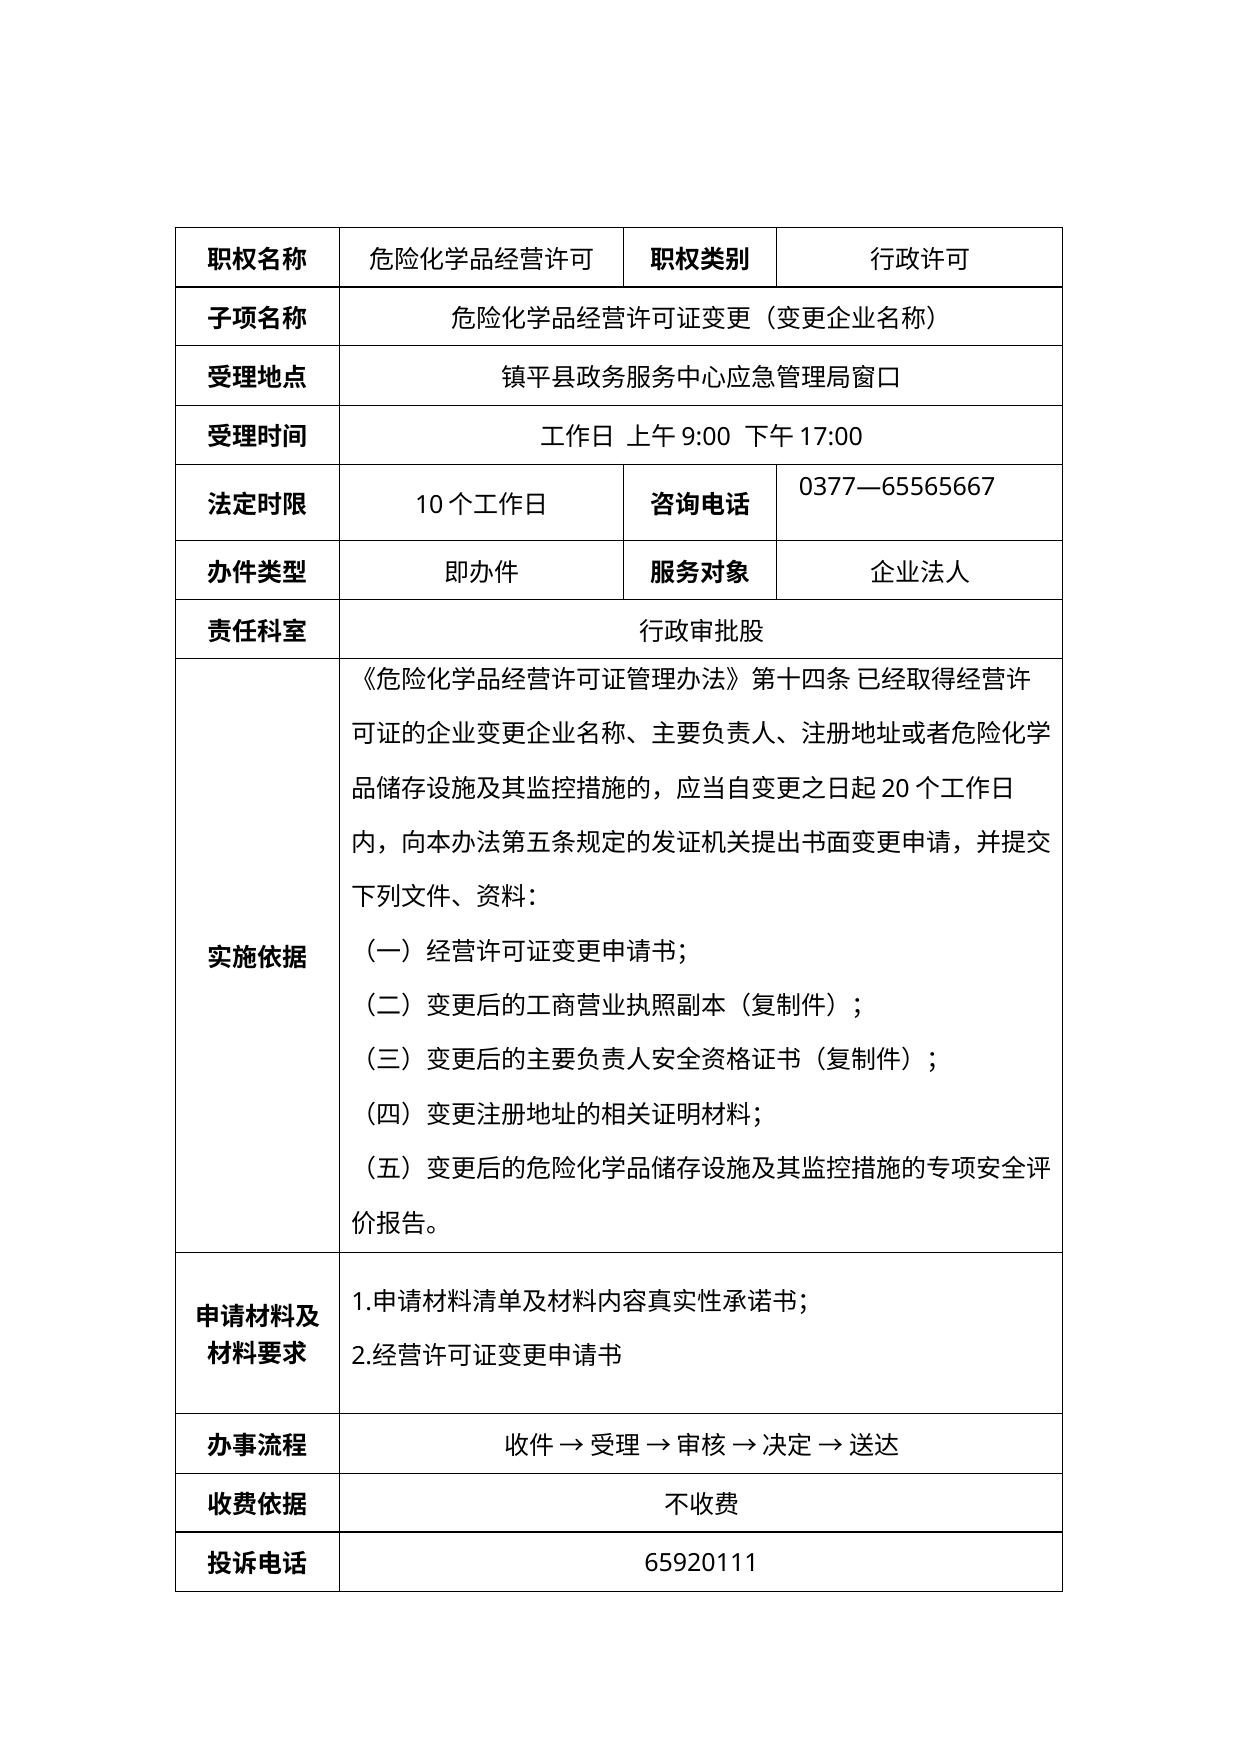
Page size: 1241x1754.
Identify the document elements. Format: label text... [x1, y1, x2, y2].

table_cell 行政审批股 [340, 600, 1062, 658]
table_cell 企业法人 [777, 541, 1062, 599]
table_cell 不收费 [340, 1474, 1062, 1531]
table_cell 受理时间 [176, 406, 339, 463]
table_cell 10个工作日 [340, 465, 623, 540]
table_cell 咨询电话 [624, 465, 776, 540]
table_cell 法定时限 [176, 465, 339, 540]
table_cell 办件类型 [176, 541, 339, 599]
table_header 危险化学品经营许可 [340, 228, 623, 286]
table_cell 0377—65565667 [777, 465, 1062, 540]
table_cell 危险化学品经营许可证变更（变更企业名称） [340, 288, 1062, 345]
table_header 职权名称 [176, 228, 339, 286]
table_cell 收费依据 [176, 1474, 339, 1531]
table_cell 收件 → 受理 → 审核 → 决定 → 送达 [340, 1414, 1062, 1472]
table_cell 服务对象 [624, 541, 776, 599]
table_cell 实施依据 [176, 659, 339, 1252]
table_cell 工作日 上午9:00 下午17:00 [340, 406, 1062, 463]
table_header 职权类别 [624, 228, 776, 286]
table_cell 65920111 [340, 1533, 1062, 1591]
table_cell 申请材料及 材料要求 [176, 1253, 339, 1413]
table_cell 镇平县政务服务中心应急管理局窗口 [340, 346, 1062, 404]
table_header 行政许可 [777, 228, 1062, 286]
table_cell 子项名称 [176, 288, 339, 345]
table_cell 办事流程 [176, 1414, 339, 1472]
table_cell 投诉电话 [176, 1533, 339, 1591]
table_cell 《危险化学品经营许可证管理办法》第十四条 已经取得经营许可证的企业变更企业名称、主要负责人、注册地址或者危险化学品储存设施及其监控措施的，应当自变更之日起20个工作日内，向本办法第五条规定的发证机关提出书面变更申请，并提交下列文件、资料： （一）经营许可证变更申请书； （二）变更后的工商营业执照副本（复制件）； （三）变更后的主要负责人安全资格证书（复制件）； （四）变更注册地址的相关证明材料； （五）变更后的危险化学品储存设施及其监控措施的专项安全评价报告。 [340, 659, 1062, 1252]
table_cell 责任科室 [176, 600, 339, 658]
table_cell 受理地点 [176, 346, 339, 404]
table_cell 即办件 [340, 541, 623, 599]
table_cell 1.申请材料清单及材料内容真实性承诺书； 2.经营许可证变更申请书 [340, 1253, 1062, 1413]
